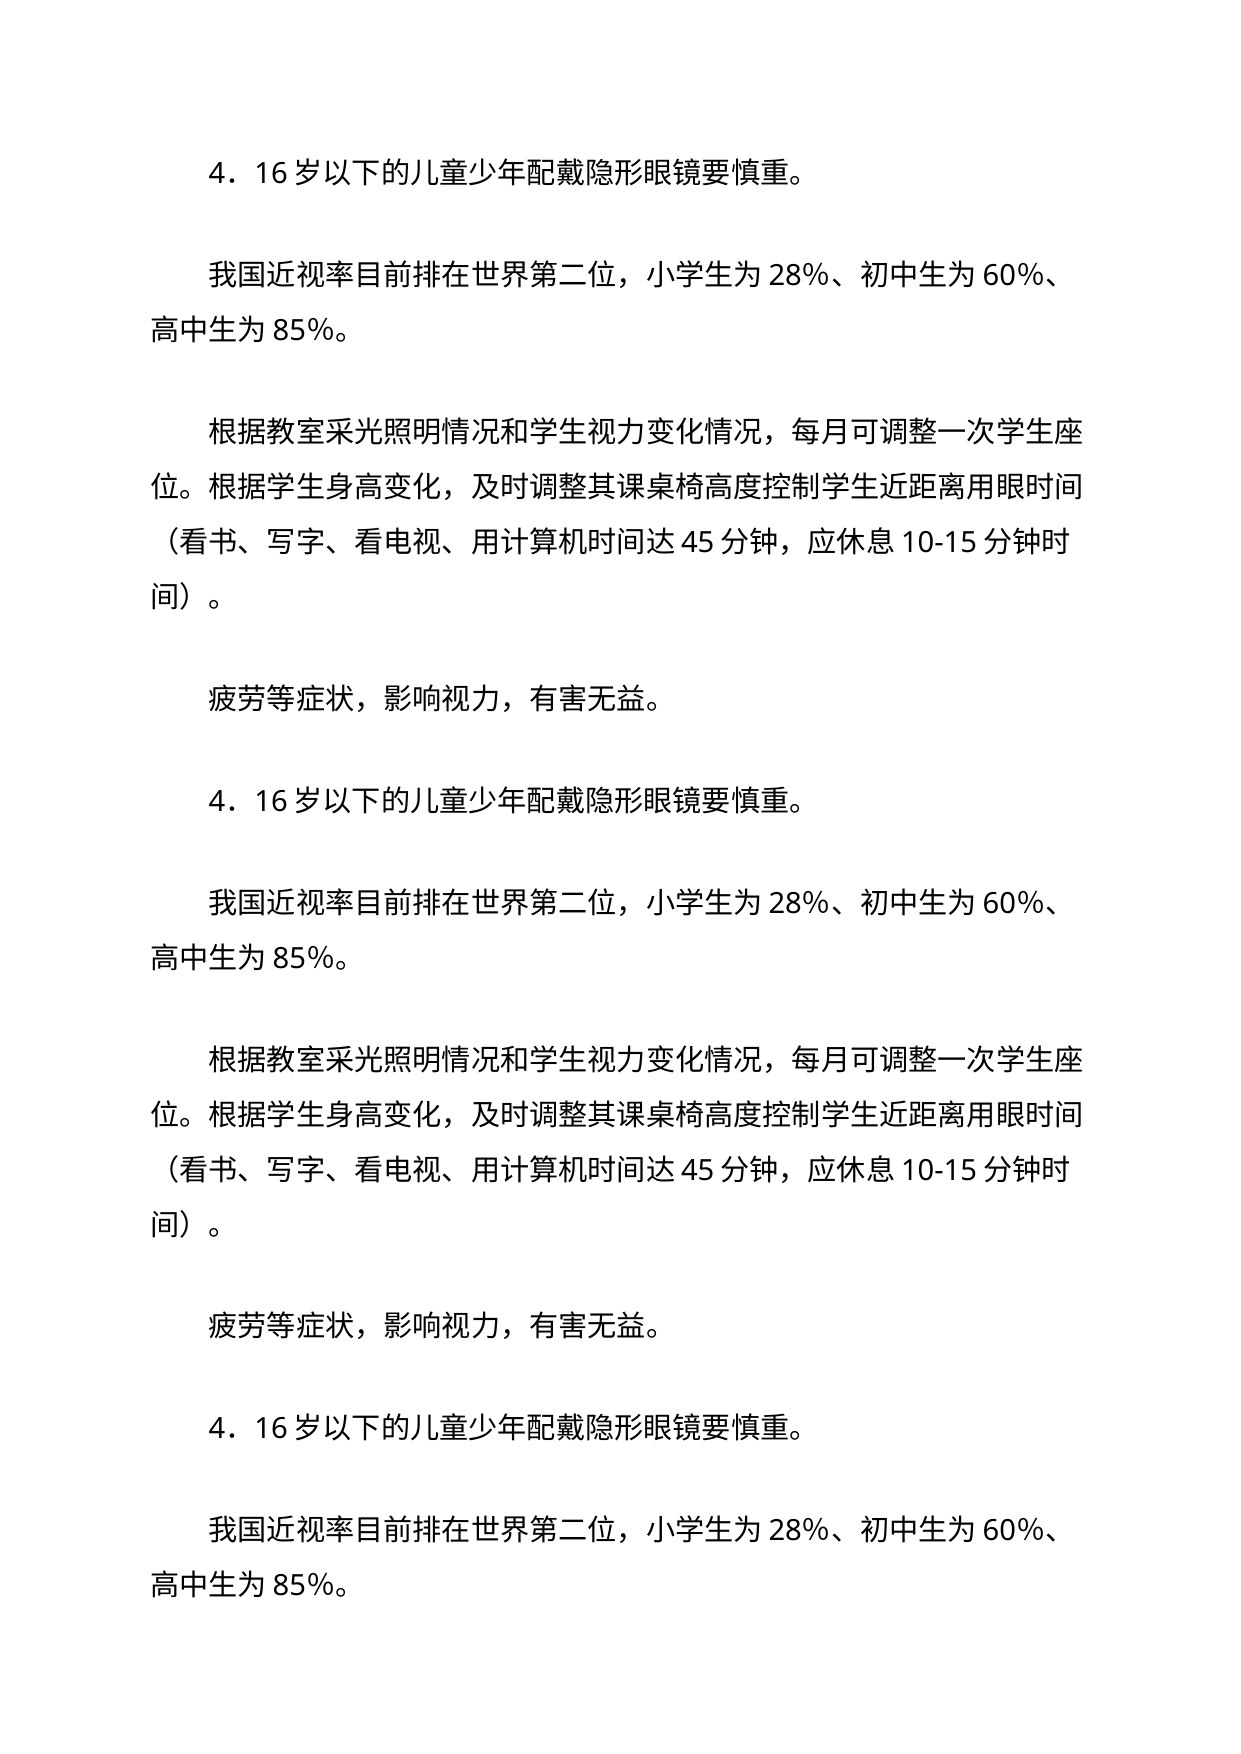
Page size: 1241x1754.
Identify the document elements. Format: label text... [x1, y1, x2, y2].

text 根据教室采光照明情况和学生视力变化情况，每月可调整一次学生座位。根据学生身高变化，及时调整其课桌椅高度控制学生近距离用眼时间（看书、写字、看电视、用计算机时间达45分钟，应休息10-15分钟时间）。 [150, 409, 1090, 616]
text 疲劳等症状，影响视力，有害无益。 [150, 676, 1090, 718]
text 4．16岁以下的儿童少年配戴隐形眼镜要慎重。 [150, 777, 1090, 820]
text 疲劳等症状，影响视力，有害无益。 [150, 1303, 1090, 1345]
text 我国近视率目前排在世界第二位，小学生为28％、初中生为60％、高中生为85％。 [150, 1507, 1090, 1604]
text 我国近视率目前排在世界第二位，小学生为28％、初中生为60％、高中生为85％。 [150, 879, 1090, 977]
text 4．16岁以下的儿童少年配戴隐形眼镜要慎重。 [150, 150, 1090, 192]
text 4．16岁以下的儿童少年配戴隐形眼镜要慎重。 [150, 1404, 1090, 1447]
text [150, 1036, 1090, 1243]
text 我国近视率目前排在世界第二位，小学生为28％、初中生为60％、高中生为85％。 [150, 252, 1090, 349]
